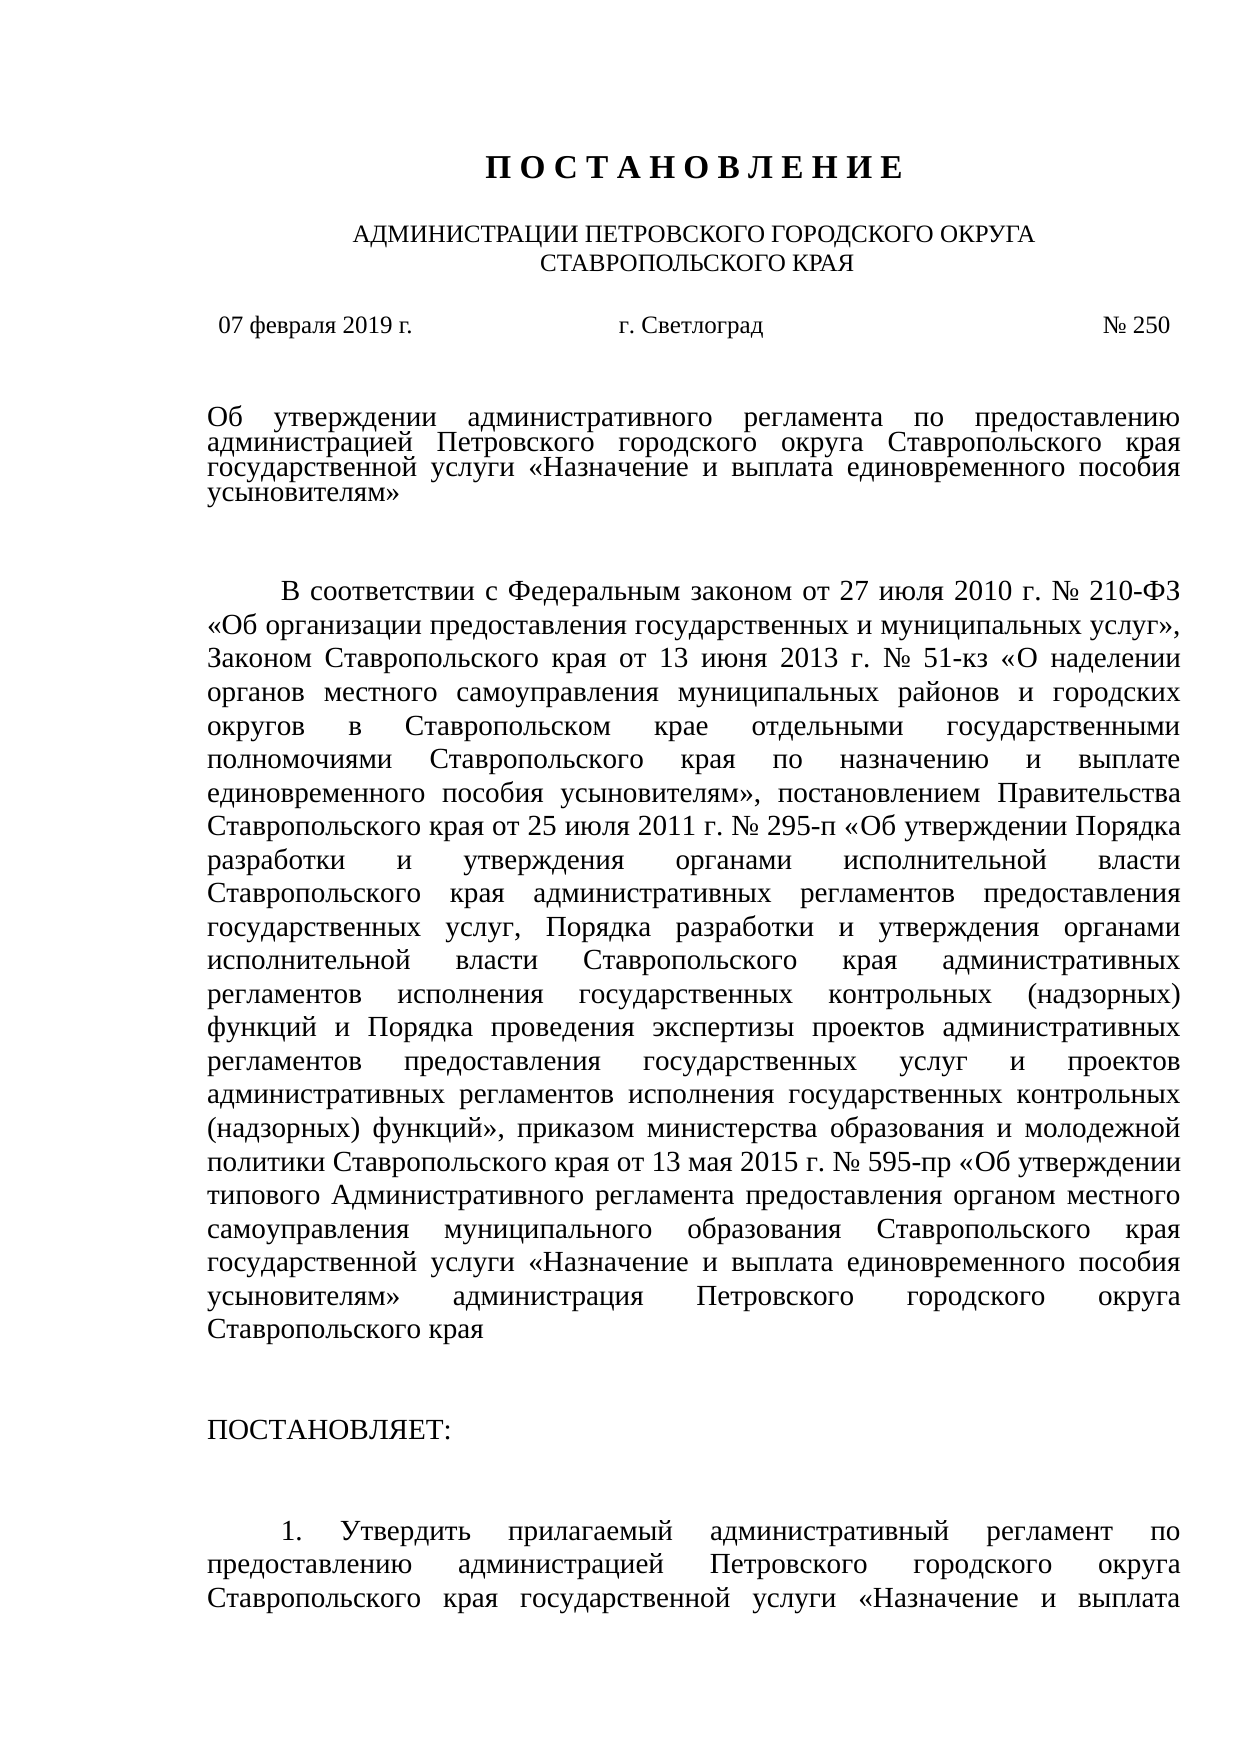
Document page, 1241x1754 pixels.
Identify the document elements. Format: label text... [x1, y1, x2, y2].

text ПОСТАНОВЛЯЕТ: [207, 1412, 1181, 1446]
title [207, 1513, 1181, 1613]
table_header № 250 [856, 311, 1181, 373]
text В соответствии с Федеральным законом от 27 июля 2010 г. № 210-ФЗ «Об организации предоставления государственных и муниципальных услуг», Законом Ставропольского края от 13 июня 2013 г. № 51-кз «О наделении органов местного самоуправления муниципальных районов и городских округов в Ставропольском крае отдельными государственными полномочиями Ставропольского края по назначению и выплате единовременного пособия усыновителям», постановлением Правительства Ставропольского края от 25 июля 2011 г. № 295-п «Об утверждении Порядка разработки и утверждения органами исполнительной власти Ставропольского края административных регламентов предоставления государственных услуг, Порядка разработки и утверждения органами исполнительной власти Ставропольского края административных регламентов исполнения государственных контрольных (надзорных) функций и Порядка проведения экспертизы проектов административных регламентов предоставления государственных услуг и проектов административных регламентов исполнения государственных контрольных (надзорных) функций», приказом министерства образования и молодежной политики Ставропольского края от 13 мая 2015 г. № 595-пр «Об утверждении типового Административного регламента предоставления органом местного самоуправления муниципального образования Ставропольского края государственной услуги «Назначение и выплата единовременного пособия усыновителям» администрация Петровского городского округа Ставропольского края [207, 573, 1181, 1345]
text АДМИНИСТРАЦИИ ПЕТРОВСКОГО ГОРОДСКОГО ОКРУГА [207, 219, 1181, 248]
table_header 07 февраля 2019 г. [207, 311, 526, 373]
text СТАВРОПОЛЬСКОГО КРАЯ [207, 248, 1181, 277]
text П О С Т А Н О В Л Е Н И Е [207, 148, 1181, 186]
table_header г. Светлоград [526, 311, 856, 373]
title Об утверждении административного регламента по предоставлению администрацией Петровского городского округа Ставропольского края государственной услуги «Назначение и выплата единовременного пособия усыновителям» [207, 406, 1181, 506]
